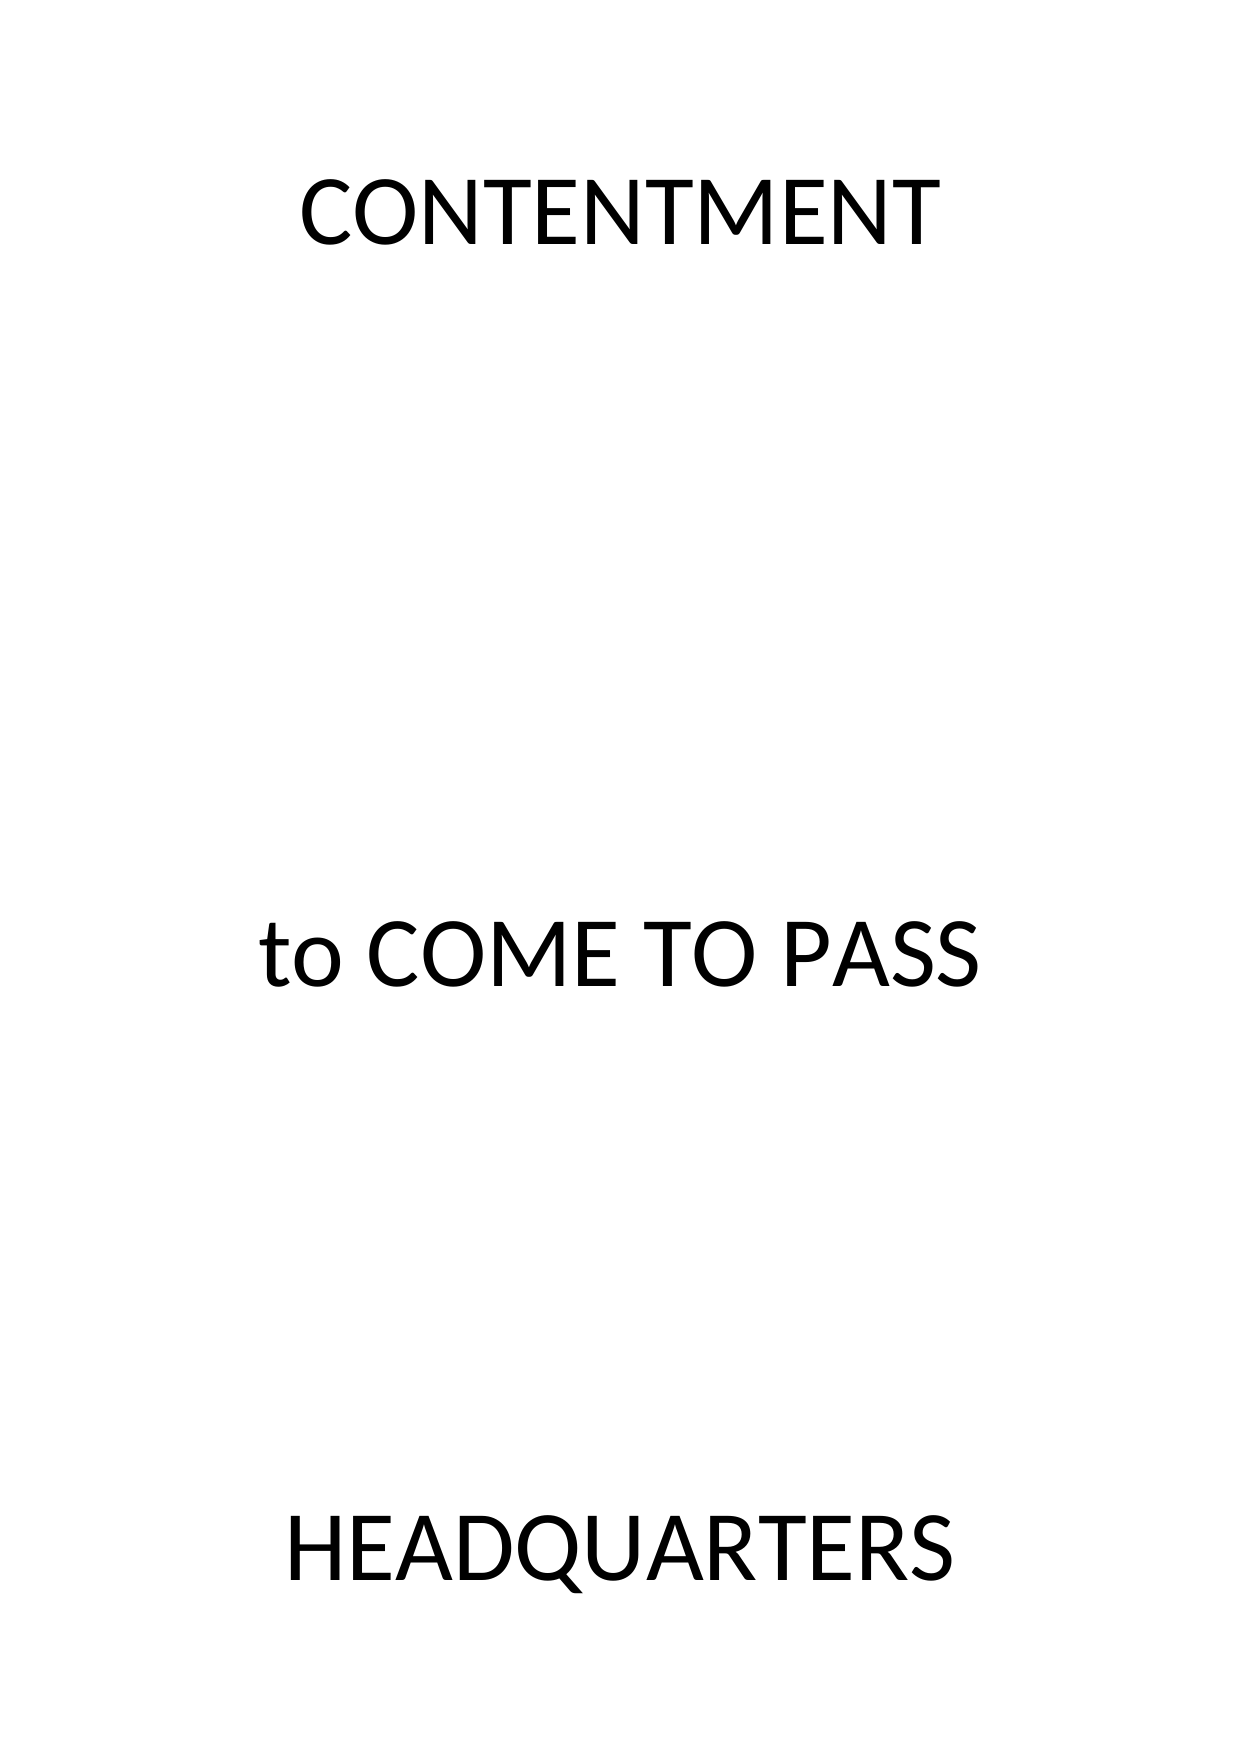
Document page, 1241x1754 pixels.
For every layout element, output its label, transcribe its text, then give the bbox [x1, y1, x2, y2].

text CONTENTMENT [148, 148, 1093, 270]
text to COME TO PASS [148, 890, 1093, 1012]
text HEADQUARTERS [148, 1483, 1093, 1606]
